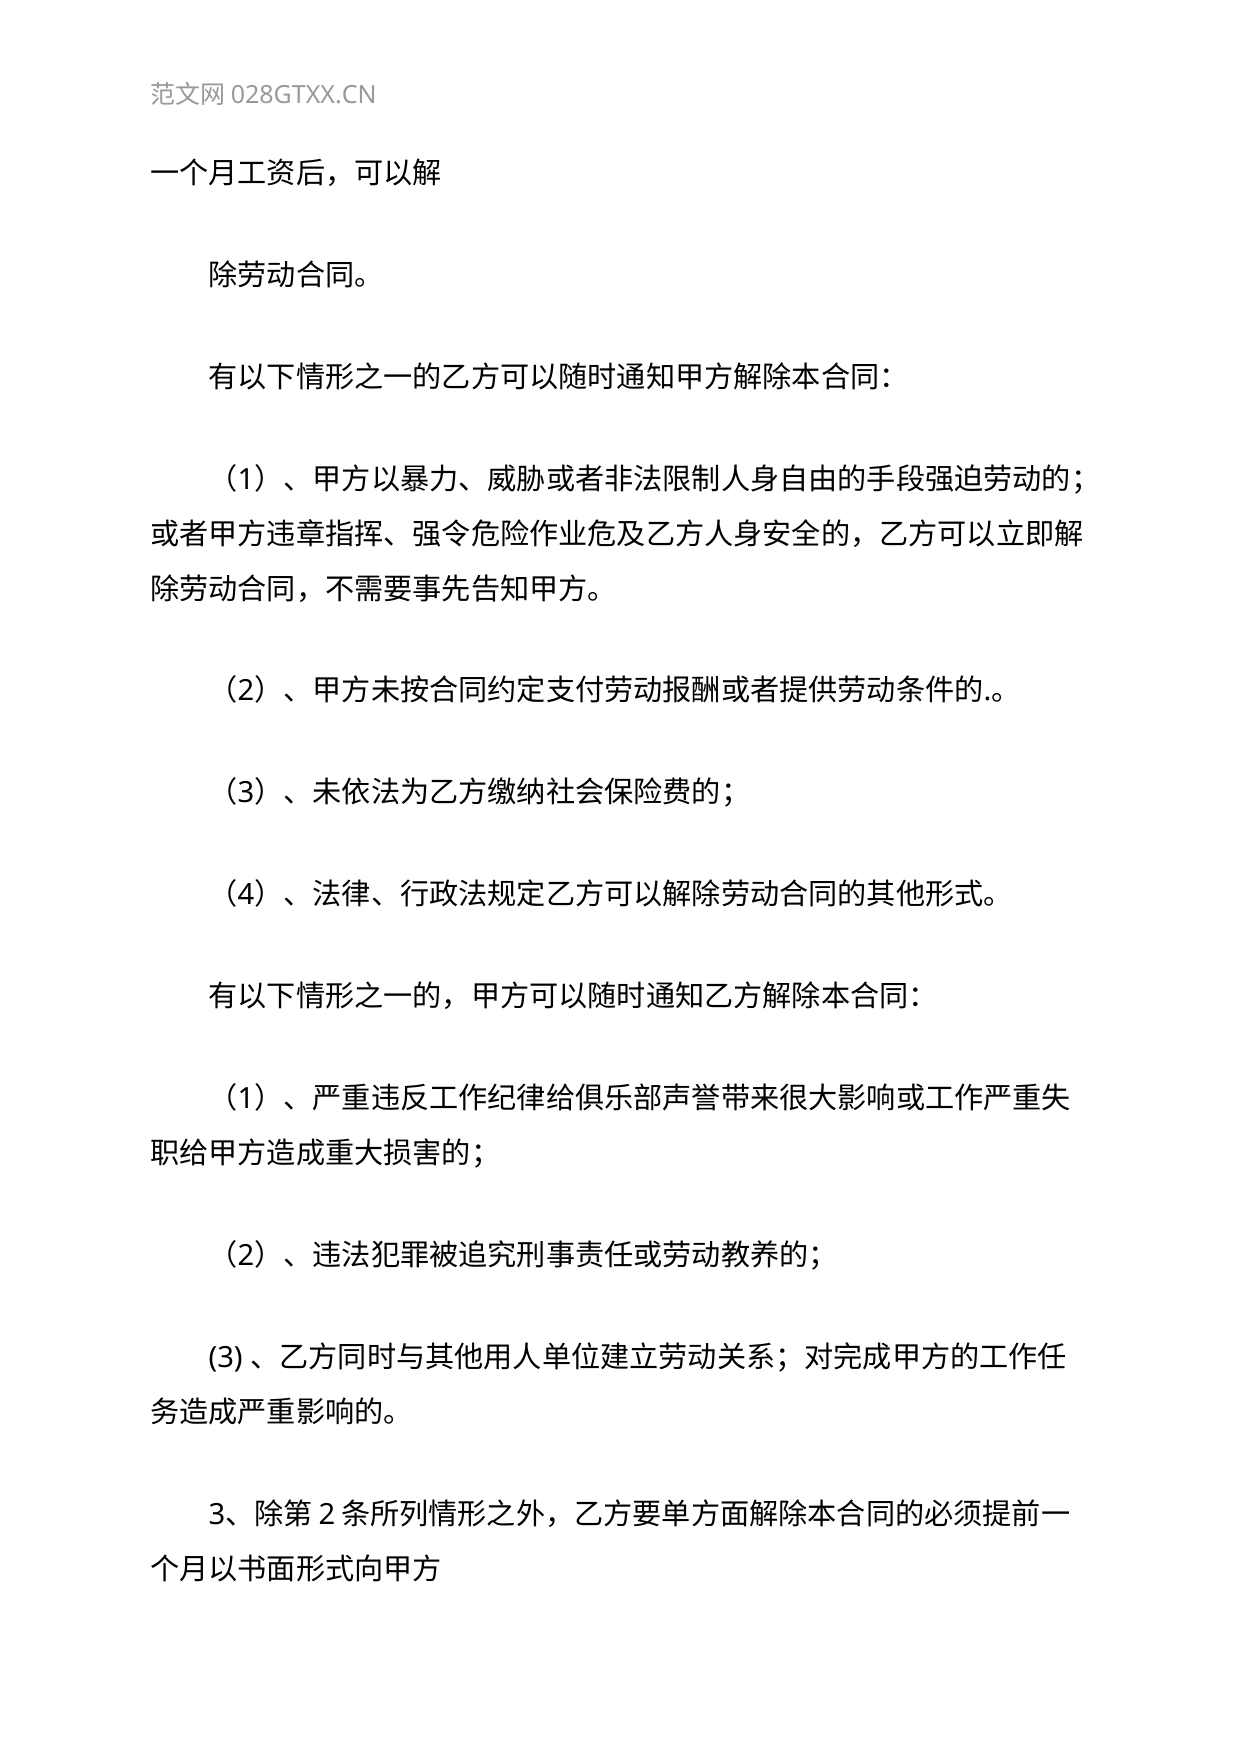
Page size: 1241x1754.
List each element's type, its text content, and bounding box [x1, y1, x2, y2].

text （1）、严重违反工作纪律给俱乐部声誉带来很大影响或工作严重失职给甲方造成重大损害的； [150, 1075, 1090, 1172]
text （2）、甲方未按合同约定支付劳动报酬或者提供劳动条件的.。 [150, 667, 1090, 709]
text （1）、甲方以暴力、威胁或者非法限制人身自由的手段强迫劳动的；或者甲方违章指挥、强令危险作业危及乙方人身安全的，乙方可以立即解除劳动合同，不需要事先告知甲方。 [150, 455, 1090, 607]
text 有以下情形之一的乙方可以随时通知甲方解除本合同： [150, 353, 1090, 396]
text （2）、违法犯罪被追究刑事责任或劳动教养的； [150, 1231, 1090, 1274]
text （3）、未依法为乙方缴纳社会保险费的； [150, 769, 1090, 811]
text 除劳动合同。 [150, 252, 1090, 294]
text （4）、法律、行政法规定乙方可以解除劳动合同的其他形式。 [150, 871, 1090, 913]
text (3) 、乙方同时与其他用人单位建立劳动关系；对完成甲方的工作任务造成严重影响的。 [150, 1333, 1090, 1431]
text 有以下情形之一的，甲方可以随时通知乙方解除本合同： [150, 973, 1090, 1015]
text 3、除第2条所列情形之外，乙方要单方面解除本合同的必须提前一个月以书面形式向甲方 [150, 1490, 1090, 1587]
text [150, 150, 1090, 192]
